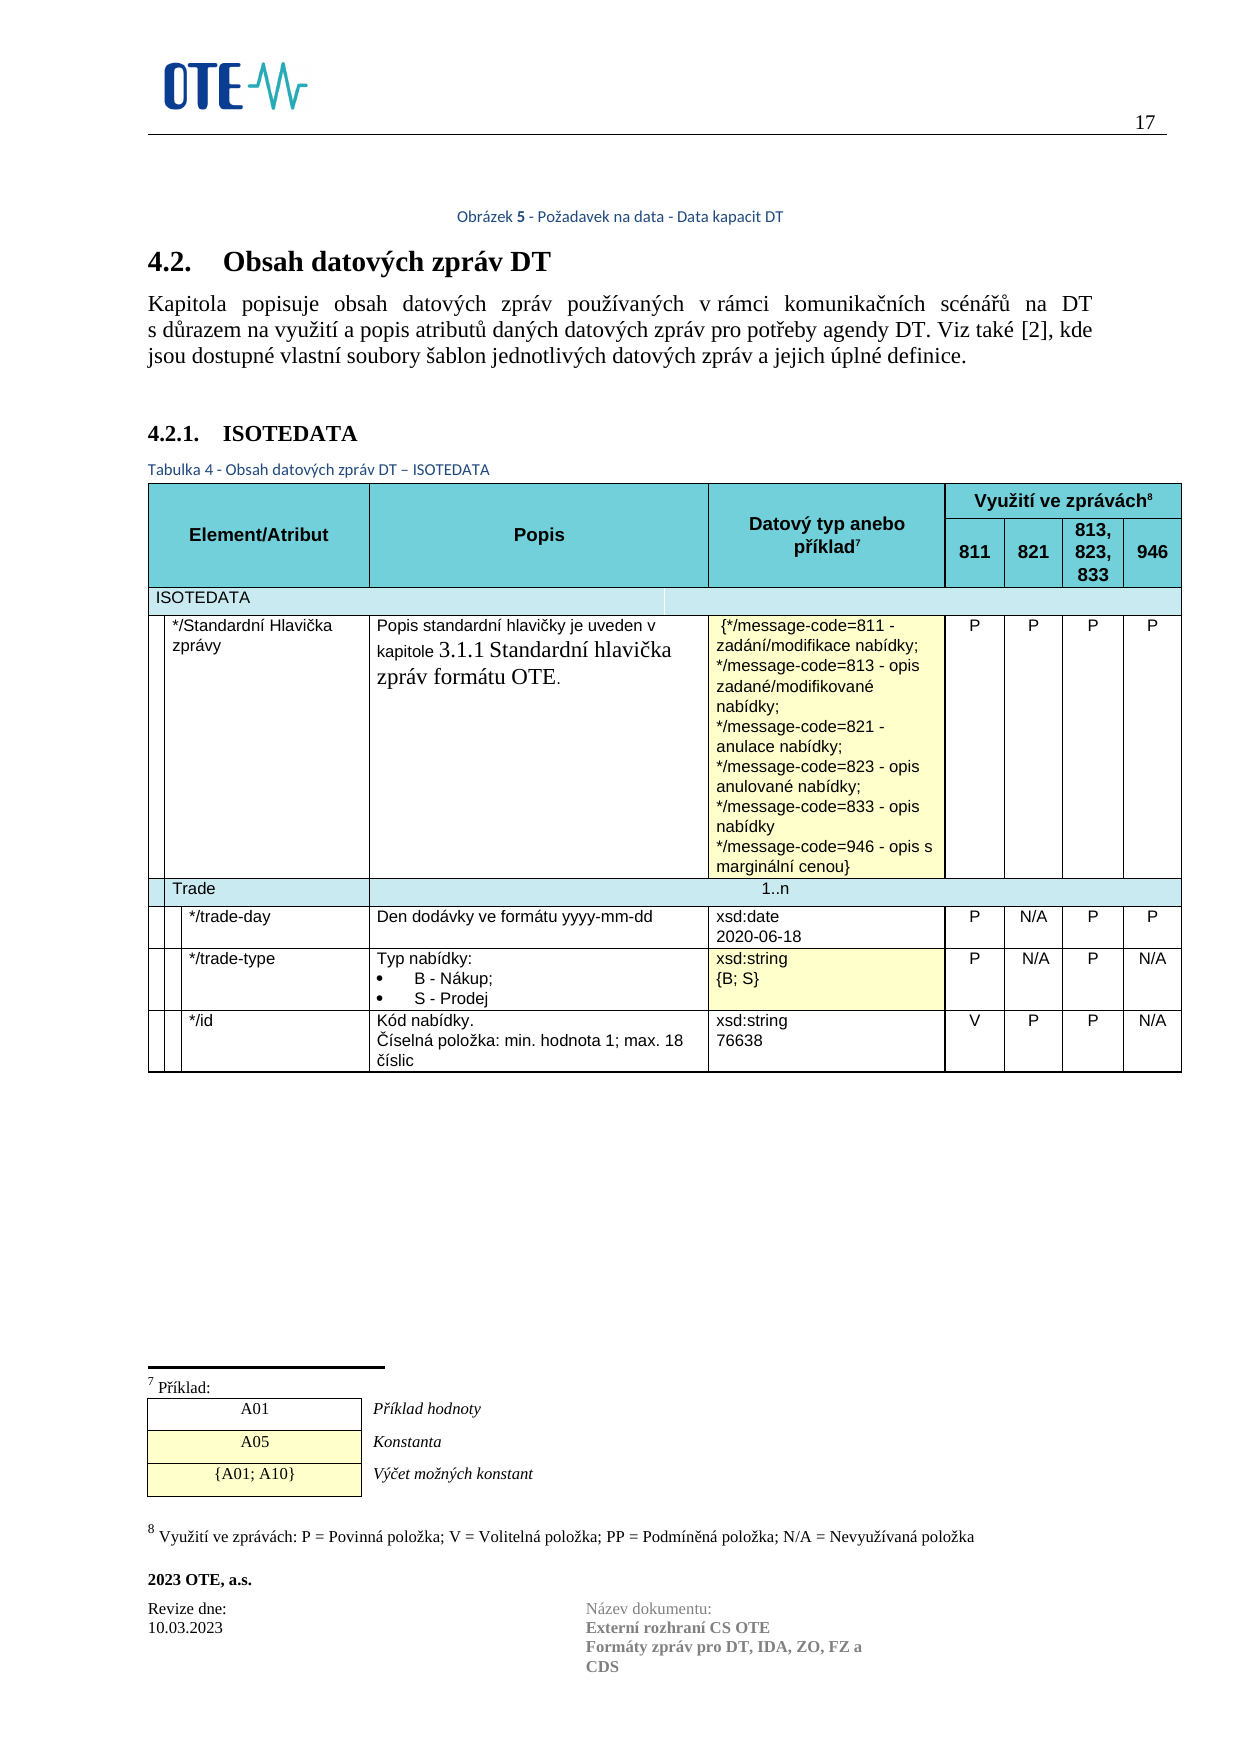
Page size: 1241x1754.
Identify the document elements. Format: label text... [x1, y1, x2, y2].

table_cell N/A [1124, 949, 1181, 1010]
table_cell xsd:string 76638 [709, 1011, 944, 1071]
table_header Element/Atribut [149, 484, 369, 587]
table_cell V [946, 1011, 1004, 1071]
table_cell [149, 879, 164, 906]
table_cell Den dodávky ve formátu yyyy-mm-dd [370, 907, 708, 948]
table_cell P [1124, 616, 1181, 878]
table_header Popis [370, 484, 708, 587]
table_cell P [1063, 1011, 1123, 1071]
table_cell Typ nabídky: B - Nákup; S - Prodej [370, 949, 708, 1010]
table_cell P [946, 949, 1004, 1010]
table_cell P [1063, 949, 1123, 1010]
subtitle Obsah datových zpráv DT [148, 244, 1092, 277]
table_cell P [1005, 1011, 1062, 1071]
text Tabulka 4 - Obsah datových zpráv DT – ISOTEDATA [148, 459, 1092, 479]
table_cell 946 [1124, 519, 1181, 587]
table_cell N/A [1005, 949, 1062, 1010]
table_cell 1..n [370, 879, 1181, 906]
table_cell [149, 1011, 164, 1071]
table_cell P [1063, 907, 1123, 948]
table_cell P [946, 616, 1004, 878]
table_cell */trade-type [182, 949, 369, 1010]
table_cell [149, 616, 164, 878]
table_cell Trade [165, 879, 369, 906]
table_cell */Standardní Hlavička zprávy [165, 616, 369, 878]
table_cell Kód nabídky. Číselná položka: min. hodnota 1; max. 18 číslic [370, 1011, 708, 1071]
table_cell xsd:string {B; S} [709, 949, 944, 1010]
table_header Využití ve zprávách [946, 484, 1181, 518]
table_cell P [1124, 907, 1181, 948]
picture [158, 59, 314, 116]
table_cell xsd:date 2020-06-18 [709, 907, 944, 948]
table_cell [149, 907, 164, 948]
table_cell [165, 907, 181, 948]
table_cell 813, 823, 833 [1063, 519, 1123, 587]
table_cell N/A [1005, 907, 1062, 948]
table_cell 821 [1005, 519, 1062, 587]
table_cell N/A [1124, 1011, 1181, 1071]
table_cell {*/message-code=811 - zadání/modifikace nabídky; */message-code=813 - opis zadané/modifikované nabídky; */message-code=821 - anulace nabídky; */message-code=823 - opis anulované nabídky; */message-code=833 - opis nabídky */message-code=946 - opis s marginální cenou} [709, 616, 944, 878]
text Kapitola popisuje obsah datových zpráv používaných v rámci komunikačních scénářů na DT s důrazem na využití a popis atributů daných datových zpráv pro potřeby agendy DT. Viz také [2], kde jsou dostupné vlastní soubory šablon jednotlivých datových zpráv a jejich úplné definice. [148, 290, 1092, 369]
table_cell P [946, 907, 1004, 948]
table_cell */trade-day [182, 907, 369, 948]
table_cell [165, 1011, 181, 1071]
table_cell ISOTEDATA [149, 588, 664, 615]
table_cell [149, 949, 164, 1010]
table_cell P [1063, 616, 1123, 878]
table_cell P [1005, 616, 1062, 878]
text Obrázek 5 - Požadavek na data - Data kapacit DT [148, 207, 1092, 227]
subtitle ISOTEDATA [148, 420, 1092, 446]
table_cell */id [182, 1011, 369, 1071]
table_header Datový typ anebo příklad [709, 484, 944, 587]
table_cell 811 [946, 519, 1004, 587]
table_cell [165, 949, 181, 1010]
table_cell Popis standardní hlavičky je uveden v kapitole 2.1.1 Standardní hlavička zpráv formátu OTE. [370, 616, 708, 878]
table_cell [665, 588, 1181, 615]
